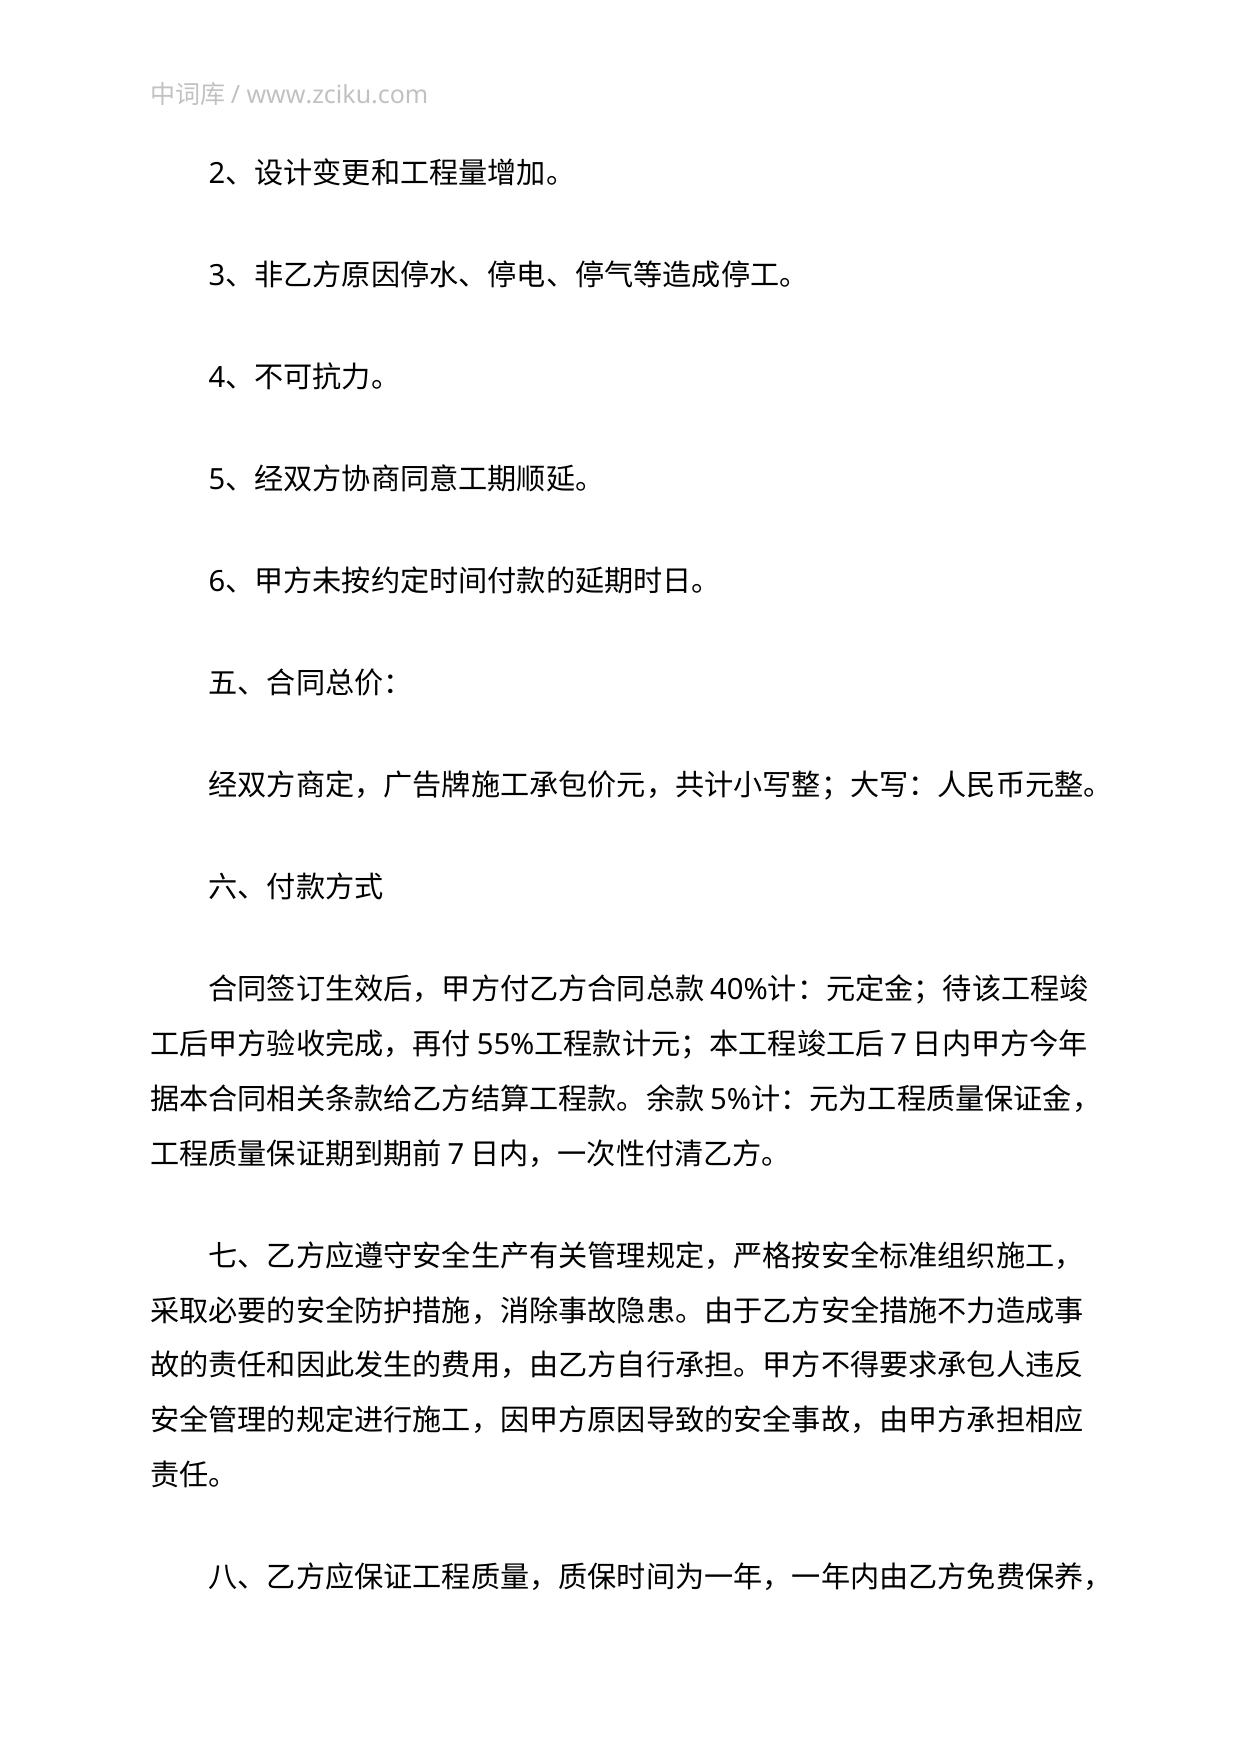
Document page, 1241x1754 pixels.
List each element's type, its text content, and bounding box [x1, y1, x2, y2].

text 合同签订生效后，甲方付乙方合同总款40%计：元定金；待该工程竣工后甲方验收完成，再付55%工程款计元；本工程竣工后7日内甲方今年据本合同相关条款给乙方结算工程款。余款5%计：元为工程质量保证金，工程质量保证期到期前7日内，一次性付清乙方。 [150, 965, 1090, 1173]
text 2、设计变更和工程量增加。 [150, 150, 1090, 192]
text 五、合同总价： [150, 660, 1090, 702]
text 4、不可抗力。 [150, 354, 1090, 396]
text 3、非乙方原因停水、停电、停气等造成停工。 [150, 252, 1090, 294]
text 6、甲方未按约定时间付款的延期时日。 [150, 558, 1090, 600]
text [150, 1553, 1090, 1596]
text 六、付款方式 [150, 863, 1090, 906]
text 七、乙方应遵守安全生产有关管理规定，严格按安全标准组织施工，采取必要的安全防护措施，消除事故隐患。由于乙方安全措施不力造成事故的责任和因此发生的费用，由乙方自行承担。甲方不得要求承包人违反安全管理的规定进行施工，因甲方原因导致的安全事故，由甲方承担相应责任。 [150, 1232, 1090, 1494]
text 5、经双方协商同意工期顺延。 [150, 456, 1090, 498]
text 经双方商定，广告牌施工承包价元，共计小写整；大写：人民币元整。 [150, 762, 1090, 804]
